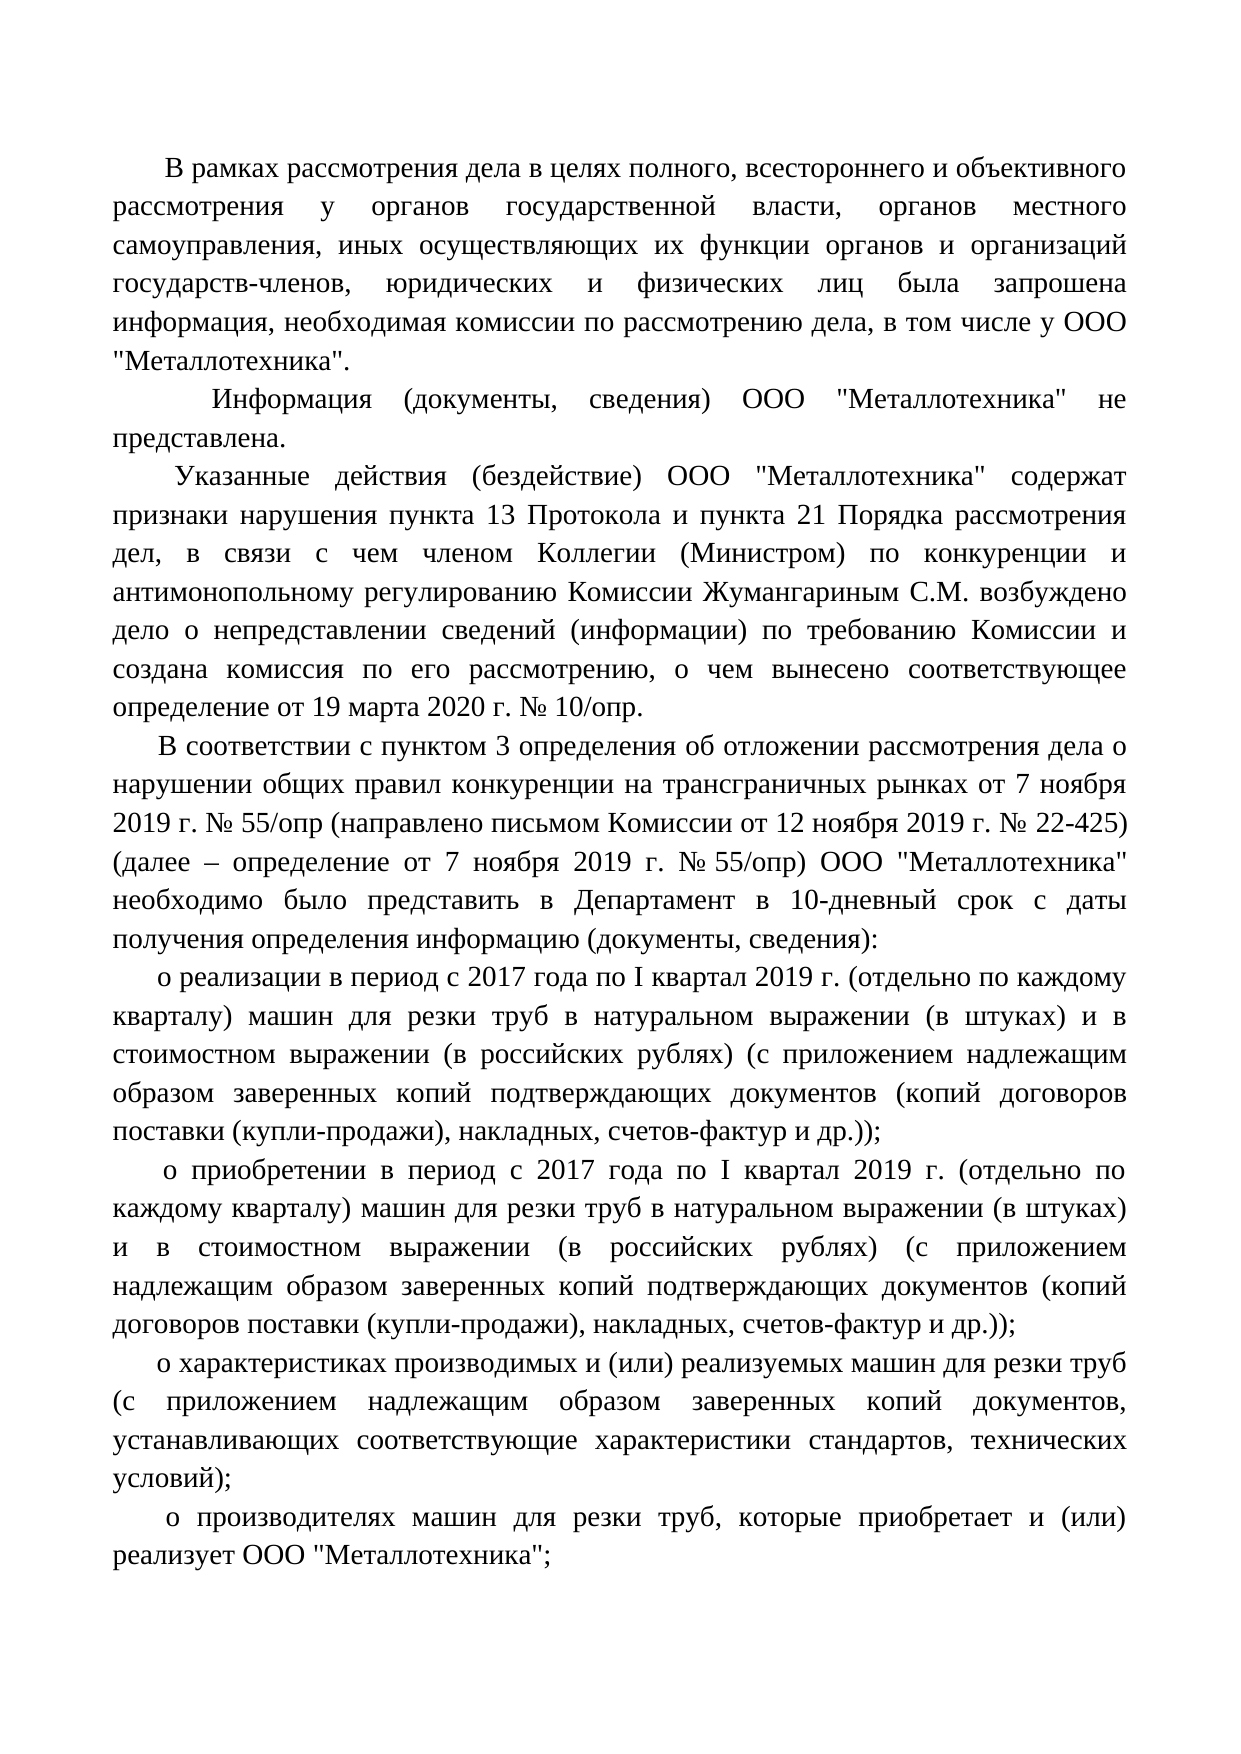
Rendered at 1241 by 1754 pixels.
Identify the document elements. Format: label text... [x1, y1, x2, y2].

text о характеристиках производимых и (или) реализуемых машин для резки труб (с приложением надлежащим образом заверенных копий документов, устанавливающих соответствующие характеристики стандартов, технических условий); [112, 1345, 1128, 1494]
text Информация (документы, сведения) ООО "Металлотехника" не представлена. [112, 381, 1128, 453]
text о приобретении в период с 2017 года по I квартал 2019 г. (отдельно по каждому кварталу) машин для резки труб в натуральном выражении (в штуках) и в стоимостном выражении (в российских рублях) (с приложением надлежащим образом заверенных копий подтверждающих документов (копий договоров поставки (купли-продажи), накладных, счетов-фактур и др.)); [112, 1152, 1128, 1340]
text Указанные действия (бездействие) ООО "Металлотехника" содержат признаки нарушения пункта 13 Протокола и пункта 21 Порядка рассмотрения дел, в связи с чем членом Коллегии (Министром) по конкуренции и антимонопольному регулированию Комиссии Жумангариным С.М. возбуждено дело о непредставлении сведений (информации) по требованию Комиссии и создана комиссия по его рассмотрению, о чем вынесено соответствующее определение от 19 марта 2020 г. № 10/опр. [112, 458, 1128, 723]
text о производителях машин для резки труб, которые приобретает и (или) реализует ООО "Металлотехника"; [112, 1499, 1128, 1571]
text В рамках рассмотрения дела в целях полного, всестороннего и объективного рассмотрения у органов государственной власти, органов местного самоуправления, иных осуществляющих их функции органов и организаций государств-членов, юридических и физических лиц была запрошена информация, необходимая комиссии по рассмотрению дела, в том числе у ООО "Металлотехника". [112, 150, 1128, 376]
text В соответствии с пунктом 3 определения об отложении рассмотрения дела о нарушении общих правил конкуренции на трансграничных рынках от 7 ноября 2019 г. № 55/опр (направлено письмом Комиссии от 12 ноября 2019 г. № 22-425) (далее – определение от 7 ноября 2019 г. № 55/опр) ООО "Металлотехника" необходимо было представить в Департамент в 10-дневный срок с даты получения определения информацию (документы, сведения): [112, 728, 1128, 954]
text о реализации в период с 2017 года по I квартал 2019 г. (отдельно по каждому кварталу) машин для резки труб в натуральном выражении (в штуках) и в стоимостном выражении (в российских рублях) (с приложением надлежащим образом заверенных копий подтверждающих документов (копий договоров поставки (купли-продажи), накладных, счетов-фактур и др.)); [112, 959, 1128, 1147]
